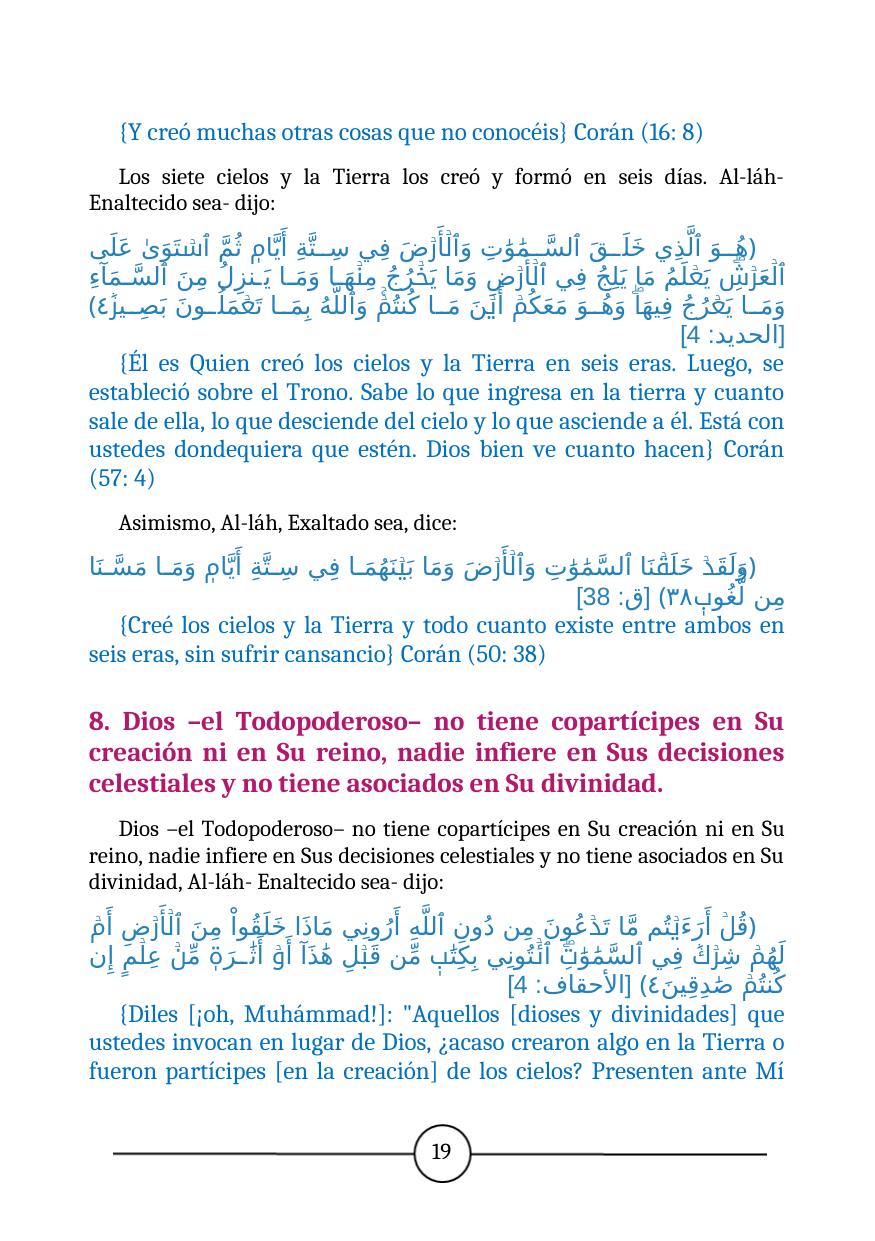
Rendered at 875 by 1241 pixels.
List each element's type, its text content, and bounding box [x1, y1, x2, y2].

text {Y creó muchas otras cosas que no conocéis} Corán (16: 8) [89, 118, 785, 147]
text {Creé los cielos y la Tierra y todo cuanto existe entre ambos en seis eras, sin sufrir cansancio} Corán (50: 38) [89, 611, 785, 668]
picture [112, 1124, 768, 1183]
text Los siete cielos y la Tierra los creó y formó en seis días. Al-láh- Enaltecido sea- dijo: [89, 163, 785, 216]
text Dios –el Todopoderoso– no tiene copartícipes en Su creación ni en Su reino, nadie infiere en Sus decisiones celestiales y no tiene asociados en Su divinidad, Al-láh- Enaltecido sea- dijo: [89, 816, 785, 895]
subtitle 8. Dios –el Todopoderoso– no tiene copartícipes en Su creación ni en Su reino, nadie infiere en Sus decisiones celestiales y no tiene asociados en Su divinidad. [89, 706, 785, 799]
text {Él es Quien creó los cielos y la Tierra en seis eras. Luego, se estableció sobre el Trono. Sabe lo que ingresa en la tierra y cuanto sale de ella, lo que desciende del cielo y lo que asciende a él. Está con ustedes dondequiera que estén. Dios bien ve cuanto hacen} Corán (57: 4) [89, 349, 785, 493]
text ﴿هُوَ ٱلَّذِي خَلَقَ ٱلسَّمَٰوَٰتِ وَٱلۡأَرۡضَ فِي سِتَّةِ أَيَّامٖ ثُمَّ ٱسۡتَوَىٰ عَلَى ٱلۡعَرۡشِۖ يَعۡلَمُ مَا يَلِجُ فِي ٱلۡأَرۡضِ وَمَا يَخۡرُجُ مِنۡهَا وَمَا يَنزِلُ مِنَ ٱلسَّمَآءِ وَمَا يَعۡرُجُ فِيهَاۖ وَهُوَ مَعَكُمۡ أَيۡنَ مَا كُنتُمۡۚ وَٱللَّهُ بِمَا تَعۡمَلُونَ بَصِيرٞ٤﴾ [الحديد: 4] [89, 233, 785, 349]
text ﴿قُلۡ أَرَءَيۡتُم مَّا تَدۡعُونَ مِن دُونِ ٱللَّهِ أَرُونِي مَاذَا خَلَقُواْ مِنَ ٱلۡأَرۡضِ أَمۡ لَهُمۡ شِرۡكٞ فِي ٱلسَّمَٰوَٰتِۖ ٱئۡتُونِي بِكِتَٰبٖ مِّن قَبۡلِ هَٰذَآ أَوۡ أَثَٰرَةٖ مِّنۡ عِلۡمٍ إِن كُنتُمۡ صَٰدِقِينَ٤﴾ [الأحقاف: 4] [89, 912, 785, 999]
text Asimismo, Al-láh, Exaltado sea, dice: [89, 509, 785, 536]
text ﴿وَلَقَدۡ خَلَقۡنَا ٱلسَّمَٰوَٰتِ وَٱلۡأَرۡضَ وَمَا بَيۡنَهُمَا فِي سِتَّةِ أَيَّامٖ وَمَا مَسَّنَا مِن لُّغُوبٖ٣٨﴾ [ق: 38] [89, 552, 785, 611]
